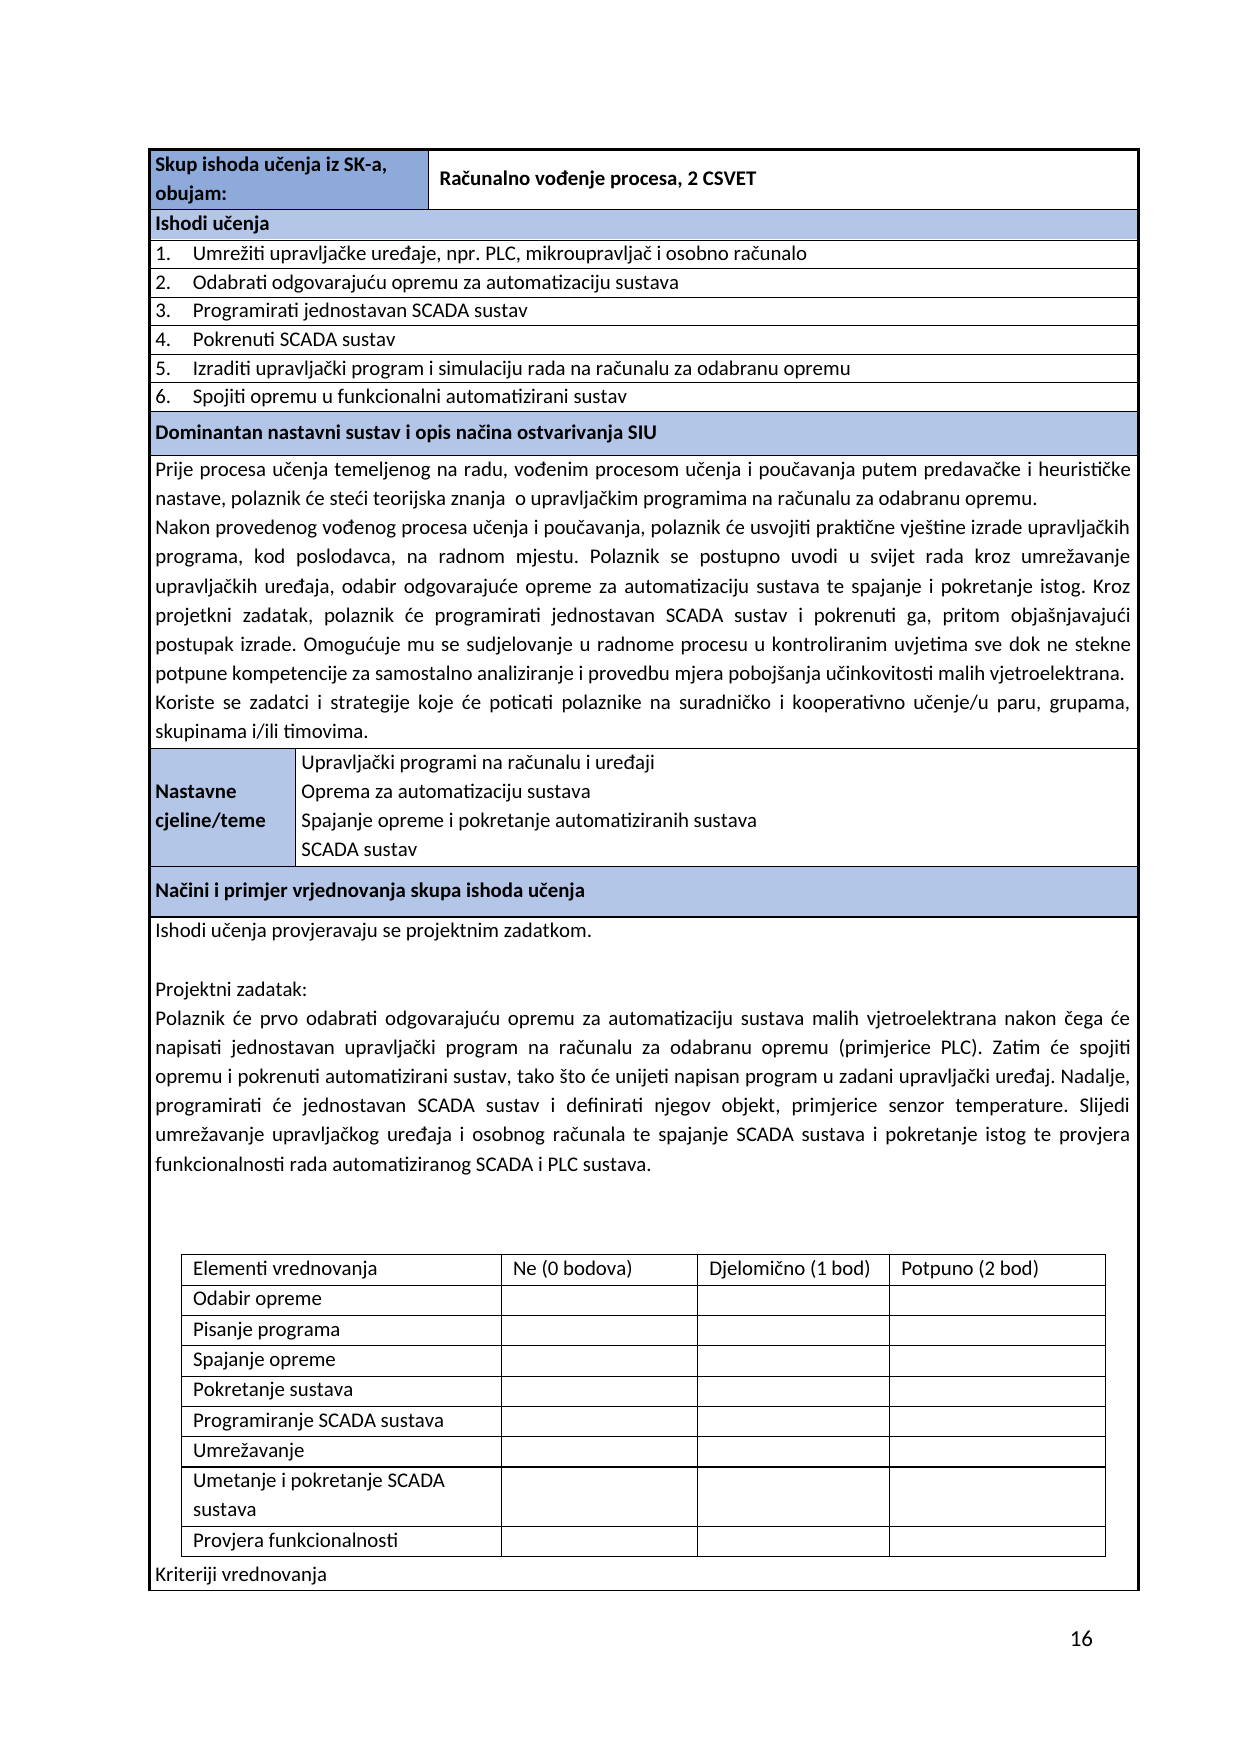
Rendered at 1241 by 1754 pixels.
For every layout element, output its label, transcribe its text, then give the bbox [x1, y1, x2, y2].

table_cell Spojiti opremu u funkcionalni automatizirani sustav [151, 383, 1137, 411]
table_cell Upravljački programi na računalu i uređaji Oprema za automatizaciju sustava Spajanje opreme i pokretanje automatiziranih sustava SCADA sustav [296, 749, 1137, 866]
table_cell Odabrati odgovarajuću opremu za automatizaciju sustava [151, 269, 1137, 297]
table_cell Ishodi učenja [151, 210, 1137, 239]
table_cell Dominantan nastavni sustav i opis načina ostvarivanja SIU [151, 412, 1137, 455]
table_cell Načini i primjer vrjednovanja skupa ishoda učenja [151, 867, 1137, 916]
table_cell Izraditi upravljački program i simulaciju rada na računalu za odabranu opremu [151, 355, 1137, 382]
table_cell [151, 918, 1137, 1590]
table_header Skup ishoda učenja iz SK-a, obujam: [151, 151, 428, 209]
table_header Računalno vođenje procesa, 2 CSVET [429, 151, 1137, 209]
table_cell Nastavne cjeline/teme [151, 749, 295, 866]
table_cell Prije procesa učenja temeljenog na radu, vođenim procesom učenja i poučavanja putem predavačke i heurističke nastave, polaznik će steći teorijska znanja o upravljačkim programima na računalu za odabranu opremu. Nakon provedenog vođenog procesa učenja i poučavanja, polaznik će usvojiti praktične vještine izrade upravljačkih programa, kod poslodavca, na radnom mjestu. Polaznik se postupno uvodi u svijet rada kroz umrežavanje upravljačkih uređaja, odabir odgovarajuće opreme za automatizaciju sustava te spajanje i pokretanje istog. Kroz projetkni zadatak, polaznik će programirati jednostavan SCADA sustav i pokrenuti ga, pritom objašnjavajući postupak izrade. Omogućuje mu se sudjelovanje u radnome procesu u kontroliranim uvjetima sve dok ne stekne potpune kompetencije za samostalno analiziranje i provedbu mjera pobojšanja učinkovitosti malih vjetroelektrana. Koriste se zadatci i strategije koje će poticati polaznike na suradničko i kooperativno učenje/u paru, grupama, skupinama i/ili timovima. [151, 456, 1137, 748]
table_cell Pokrenuti SCADA sustav [151, 326, 1137, 354]
table_cell Umrežiti upravljačke uređaje, npr. PLC, mikroupravljač i osobno računalo [151, 241, 1137, 268]
table_cell Programirati jednostavan SCADA sustav [151, 298, 1137, 325]
